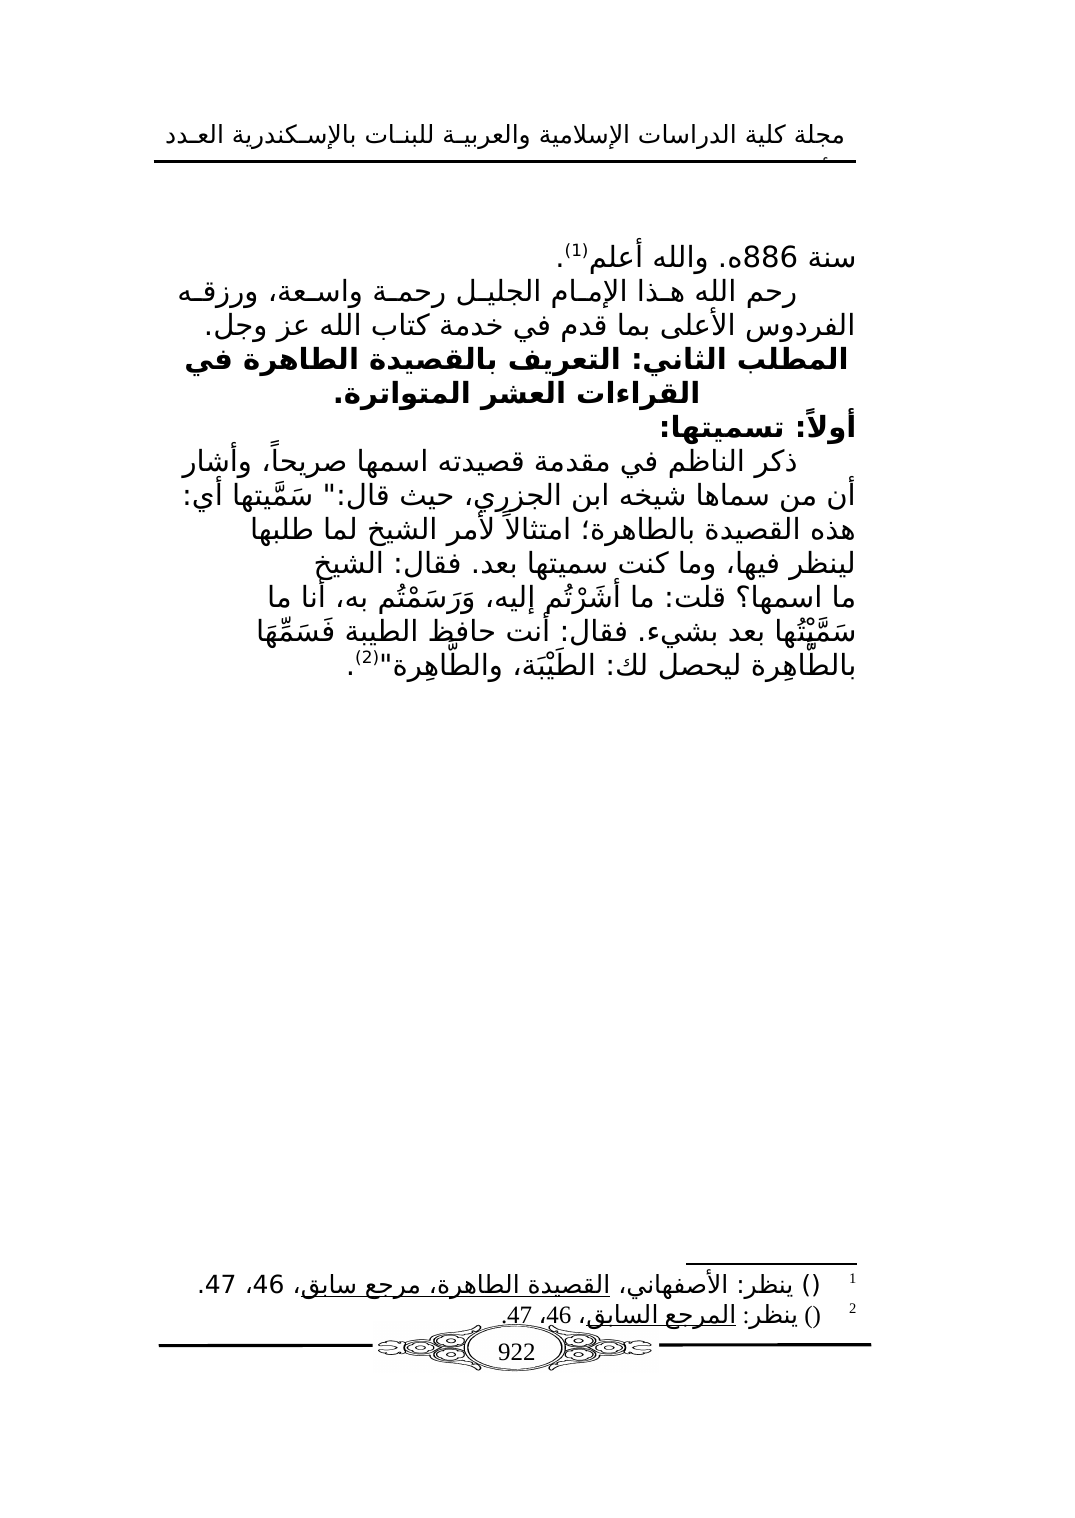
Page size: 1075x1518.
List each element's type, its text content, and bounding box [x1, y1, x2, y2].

text أولاً: تسميتها: [177, 410, 856, 444]
text رحم الله هذا الإمام الجليل رحمة واسعة، ورزقه الفردوس الأعلى بما قدم في خدمة كتاب الله عز وجل. [177, 274, 856, 342]
picture [603, 1321, 660, 1325]
picture [590, 1321, 600, 1325]
text ذكر الناظم في مقدمة قصيدته اسمها صريحاً، وأشار أن من سماها شيخه ابن الجزري، حيث قال:" سَمَّيتها أي: هذه القصيدة بالطاهرة؛ امتثالاً لأمر الشيخ لما طلبها لينظر فيها، وما كنت سميتها بعد. فقال: الشيخ ما اسمها؟ قلت: ما أشَرْتُم إليه، وَرَسَمْتُم به، أنا ما سَمَّيْتُها بعد بشيء. فقال: أنت حافظ الطيبة فَسَمِّهَا بالطَّاهِرة ليحصل لك: الطَيْبَة، والطَّاهِرة"(). [177, 444, 856, 682]
text جاء في بعض المصنفات أنه توفي سنة 786ه، ويظهر أنه تصحيف، فالتاريخ المذكور هو تاريخ ولادته، والصحيح أن وفاته كانت بعد سنة 875ه، وقيل إنه توفي سنة 886ه. والله أعلم(). [177, 240, 856, 274]
text المطلب الثاني: التعريف بالقصيدة الطاهرة في القراءات العشر المتواترة. [177, 342, 856, 410]
picture [372, 1321, 660, 1373]
